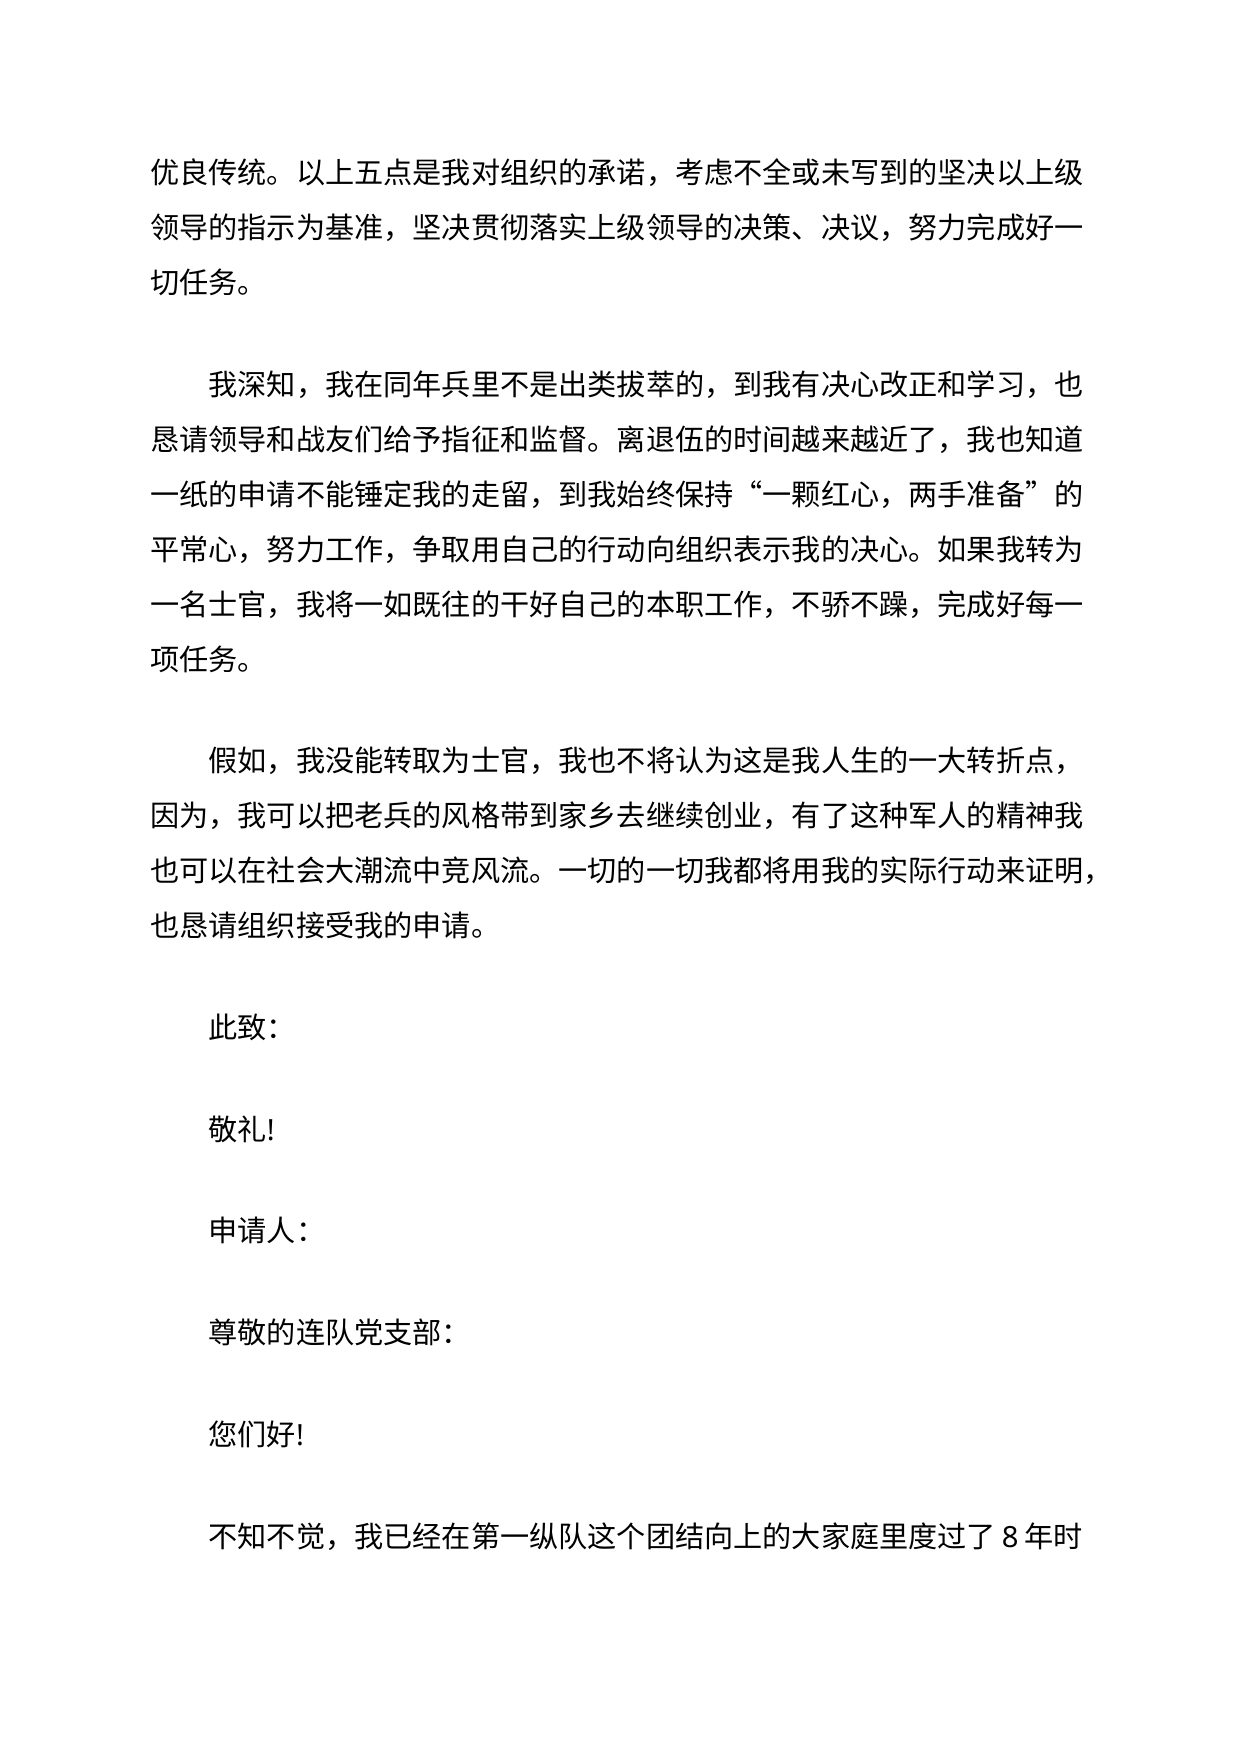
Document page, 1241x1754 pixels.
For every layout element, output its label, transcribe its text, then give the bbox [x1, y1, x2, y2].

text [150, 150, 1090, 302]
text 您们好! [150, 1412, 1090, 1454]
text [150, 1513, 1090, 1556]
text 尊敬的连队党支部： [150, 1310, 1090, 1352]
text 假如，我没能转取为士官，我也不将认为这是我人生的一大转折点，因为，我可以把老兵的风格带到家乡去继续创业，有了这种军人的精神我也可以在社会大潮流中竞风流。一切的一切我都将用我的实际行动来证明，也恳请组织接受我的申请。 [150, 738, 1090, 945]
text 我深知，我在同年兵里不是出类拔萃的，到我有决心改正和学习，也恳请领导和战友们给予指征和监督。离退伍的时间越来越近了，我也知道一纸的申请不能锤定我的走留，到我始终保持“一颗红心，两手准备”的平常心，努力工作，争取用自己的行动向组织表示我的决心。如果我转为一名士官，我将一如既往的干好自己的本职工作，不骄不躁，完成好每一项任务。 [150, 362, 1090, 678]
text 此致： [150, 1004, 1090, 1047]
text 敬礼! [150, 1106, 1090, 1148]
text 申请人： [150, 1208, 1090, 1250]
